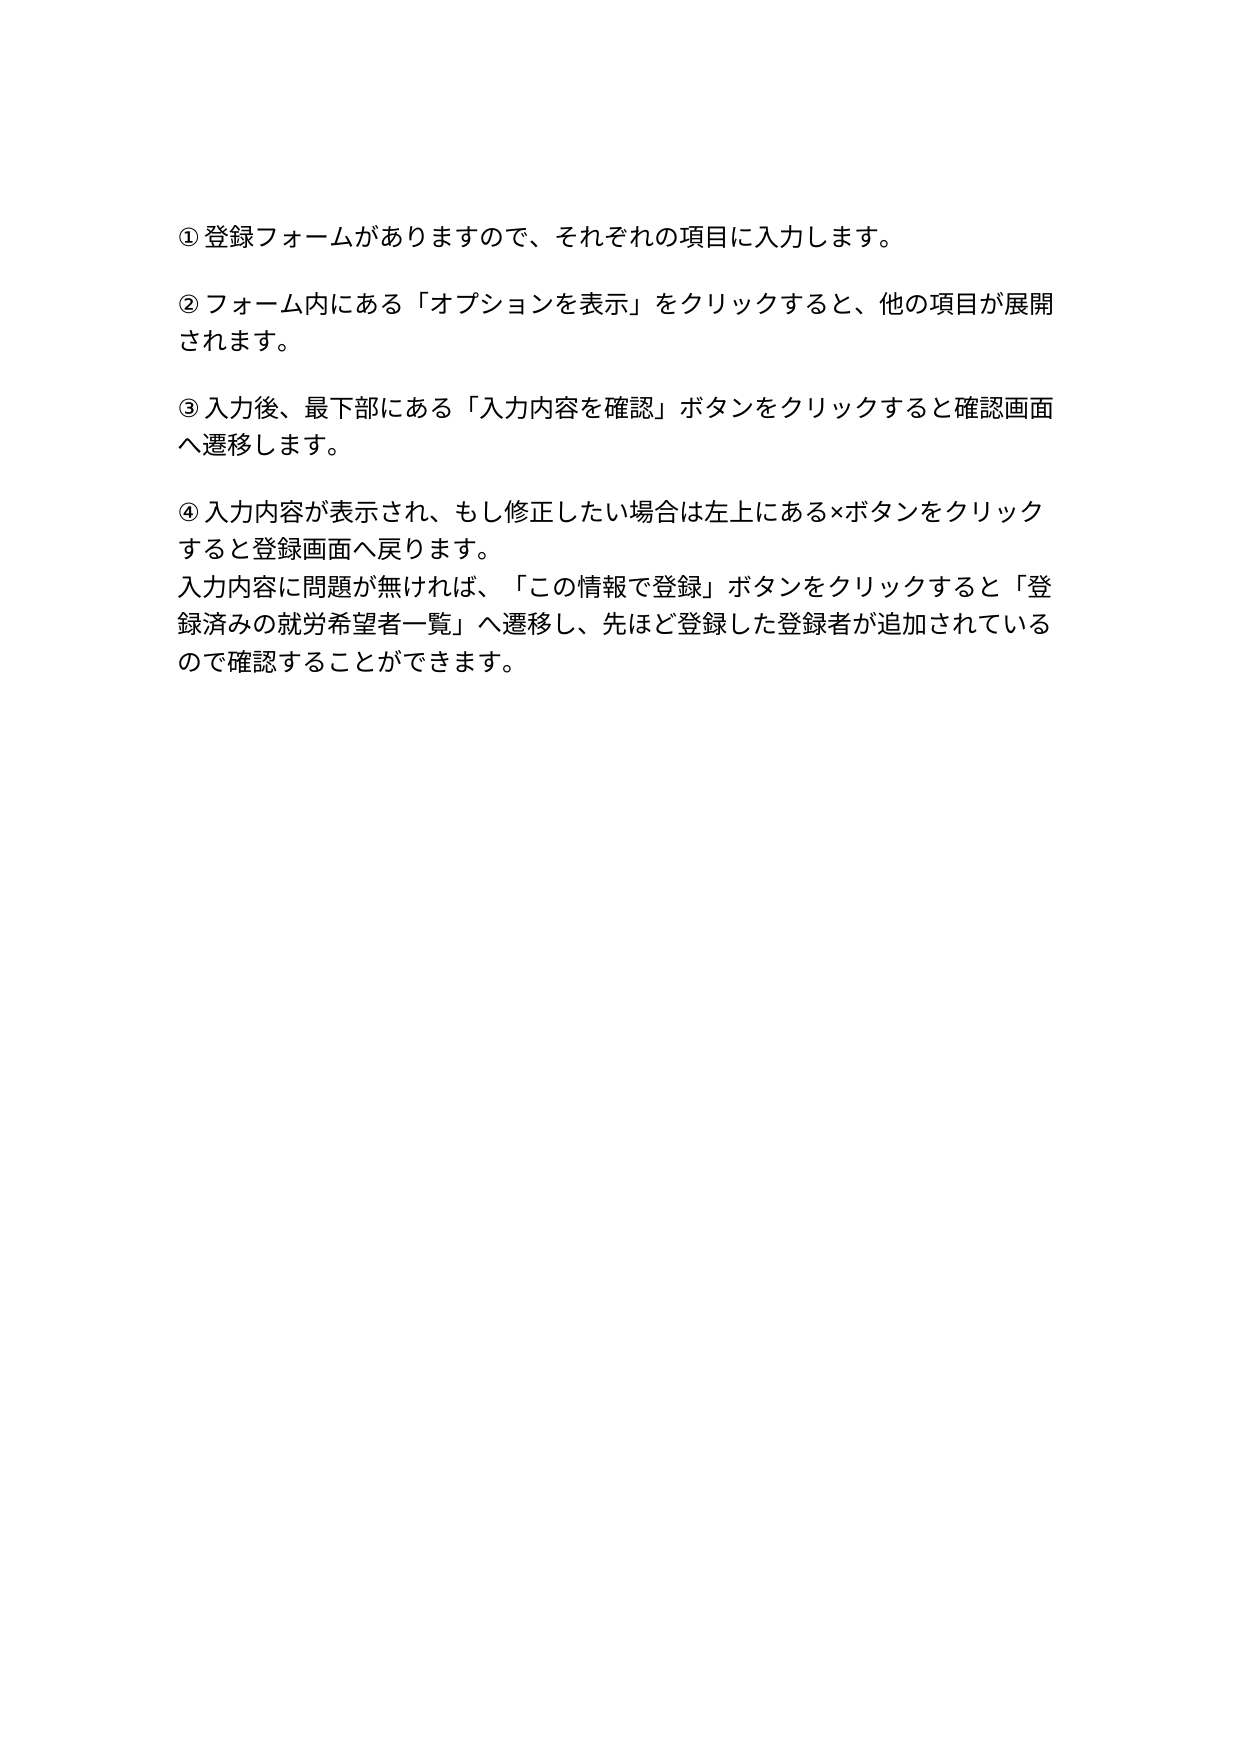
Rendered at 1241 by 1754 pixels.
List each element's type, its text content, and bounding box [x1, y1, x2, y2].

text ①登録フォームがありますので、それぞれの項目に入力します。 [177, 217, 1063, 254]
text ②フォーム内にある「オプションを表示」をクリックすると、他の項目が展開されます。 [177, 283, 1063, 358]
text ④入力内容が表示され、もし修正したい場合は左上にある×ボタンをクリックすると登録画面へ戻ります。 入力内容に問題が無ければ、「この情報で登録」ボタンをクリックすると「登録済みの就労希望者一覧」へ遷移し、先ほど登録した登録者が追加されているので確認することができます。 [177, 492, 1063, 679]
text ③入力後、最下部にある「入力内容を確認」ボタンをクリックすると確認画面へ遷移します。 [177, 388, 1063, 463]
